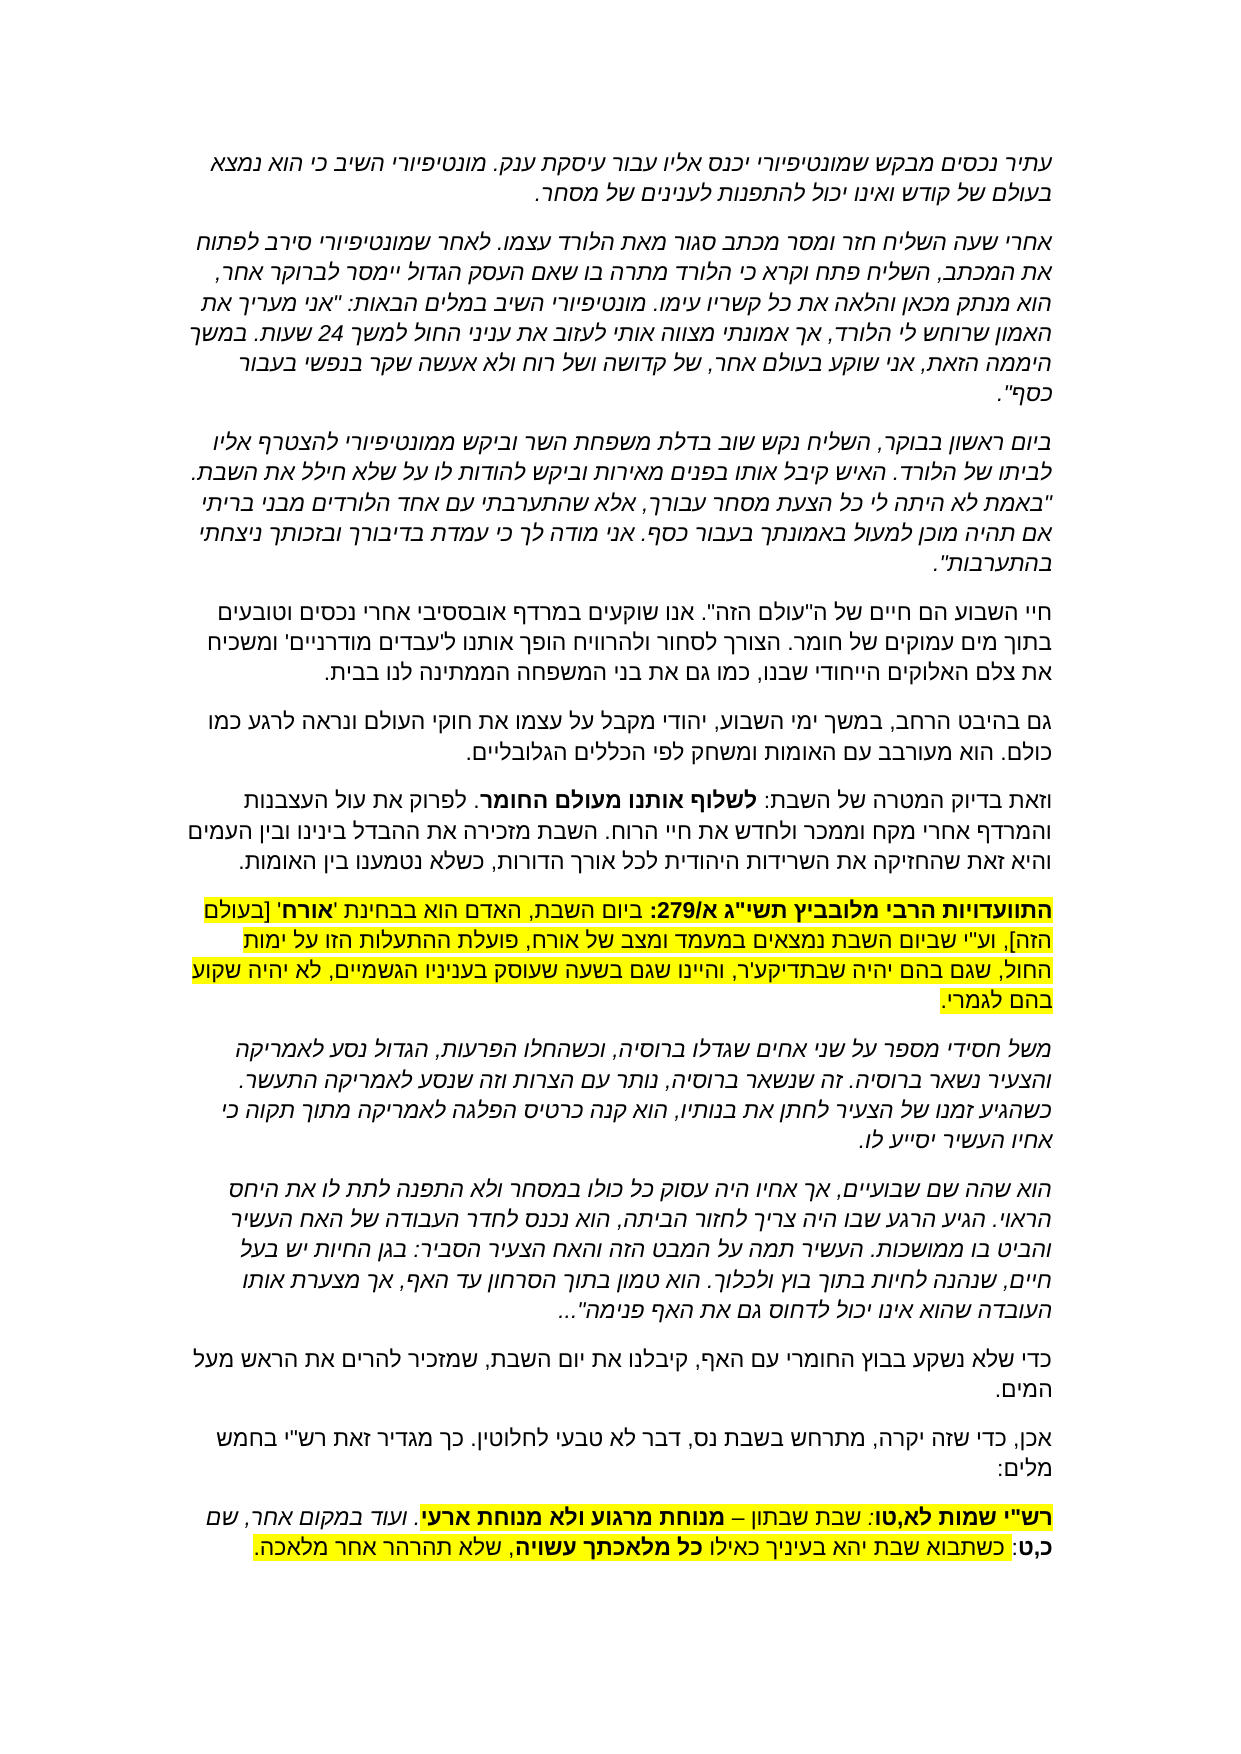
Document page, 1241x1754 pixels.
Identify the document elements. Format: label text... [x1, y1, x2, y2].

text כדי שלא נשקע בבוץ החומרי עם האף, קיבלנו את יום השבת, שמזכיר להרים את הראש מעל המים. [187, 1346, 1053, 1402]
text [187, 150, 1053, 207]
text גם בהיבט הרחב, במשך ימי השבוע, יהודי מקבל על עצמו את חוקי העולם ונראה לרגע כמו כולם. הוא מעורבב עם האומות ומשחק לפי הכללים הגלובליים. [187, 708, 1053, 765]
text אחרי שעה השליח חזר ומסר מכתב סגור מאת הלורד עצמו. לאחר שמונטיפיורי סירב לפתוח את המכתב, השליח פתח וקרא כי הלורד מתרה בו שאם העסק הגדול יימסר לברוקר אחר, הוא מנתק מכאן והלאה את כל קשריו עימו. מונטיפיורי השיב במלים הבאות: "אני מעריך את האמון שרוחש לי הלורד, אך אמונתי מצווה אותי לעזוב את עניני החול למשך 24 שעות. במשך היממה הזאת, אני שוקע בעולם אחר, של קדושה ושל רוח ולא אעשה שקר בנפשי בעבור כסף". [187, 229, 1053, 407]
text רש"י שמות לא,טו: שבת שבתון – מנוחת מרגוע ולא מנוחת ארעי. ועוד במקום אחר, שם כ,ט: כשתבוא שבת יהא בעיניך כאילו כל מלאכתך עשויה, שלא תהרהר אחר מלאכה. [187, 1504, 1053, 1561]
text חיי השבוע הם חיים של ה"עולם הזה". אנו שוקעים במרדף אובססיבי אחרי נכסים וטובעים בתוך מים עמוקים של חומר. הצורך לסחור ולהרוויח הופך אותנו ל'עבדים מודרניים' ומשכיח את צלם האלוקים הייחודי שבנו, כמו גם את בני המשפחה הממתינה לנו בבית. [187, 599, 1053, 686]
text ביום ראשון בבוקר, השליח נקש שוב בדלת משפחת השר וביקש ממונטיפיורי להצטרף אליו לביתו של הלורד. האיש קיבל אותו בפנים מאירות וביקש להודות לו על שלא חילל את השבת. "באמת לא היתה לי כל הצעת מסחר עבורך, אלא שהתערבתי עם אחד הלורדים מבני בריתי אם תהיה מוכן למעול באמונתך בעבור כסף. אני מודה לך כי עמדת בדיבורך ובזכותך ניצחתי בהתערבות". [187, 429, 1053, 576]
text משל חסידי מספר על שני אחים שגדלו ברוסיה, וכשהחלו הפרעות, הגדול נסע לאמריקה והצעיר נשאר ברוסיה. זה שנשאר ברוסיה, נותר עם הצרות וזה שנסע לאמריקה התעשר. כשהגיע זמנו של הצעיר לחתן את בנותיו, הוא קנה כרטיס הפלגה לאמריקה מתוך תקוה כי אחיו העשיר יסייע לו. [187, 1036, 1053, 1153]
text התוועדויות הרבי מלובביץ תשי"ג א/279: ביום השבת, האדם הוא בבחינת 'אורח' [בעולם הזה], וע"י שביום השבת נמצאים במעמד ומצב של אורח, פועלת ההתעלות הזו על ימות החול, שגם בהם יהיה שבתדיקע'ר, והיינו שגם בשעה שעוסק בעניניו הגשמיים, לא יהיה שקוע בהם לגמרי. [187, 897, 1053, 1014]
text הוא שהה שם שבועיים, אך אחיו היה עסוק כל כולו במסחר ולא התפנה לתת לו את היחס הראוי. הגיע הרגע שבו היה צריך לחזור הביתה, הוא נכנס לחדר העבודה של האח העשיר והביט בו ממושכות. העשיר תמה על המבט הזה והאח הצעיר הסביר: בגן החיות יש בעל חיים, שנהנה לחיות בתוך בוץ ולכלוך. הוא טמון בתוך הסרחון עד האף, אך מצערת אותו העובדה שהוא אינו יכול לדחוס גם את האף פנימה"... [187, 1176, 1053, 1323]
text וזאת בדיוק המטרה של השבת: לשלוף אותנו מעולם החומר. לפרוק את עול העצבנות והמרדף אחרי מקח וממכר ולחדש את חיי הרוח. השבת מזכירה את ההבדל בינינו ובין העמים והיא זאת שהחזיקה את השרידות היהודית לכל אורך הדורות, כשלא נטמענו בין האומות. [187, 787, 1053, 874]
text אכן, כדי שזה יקרה, מתרחש בשבת נס, דבר לא טבעי לחלוטין. כך מגדיר זאת רש"י בחמש מלים: [187, 1425, 1053, 1482]
